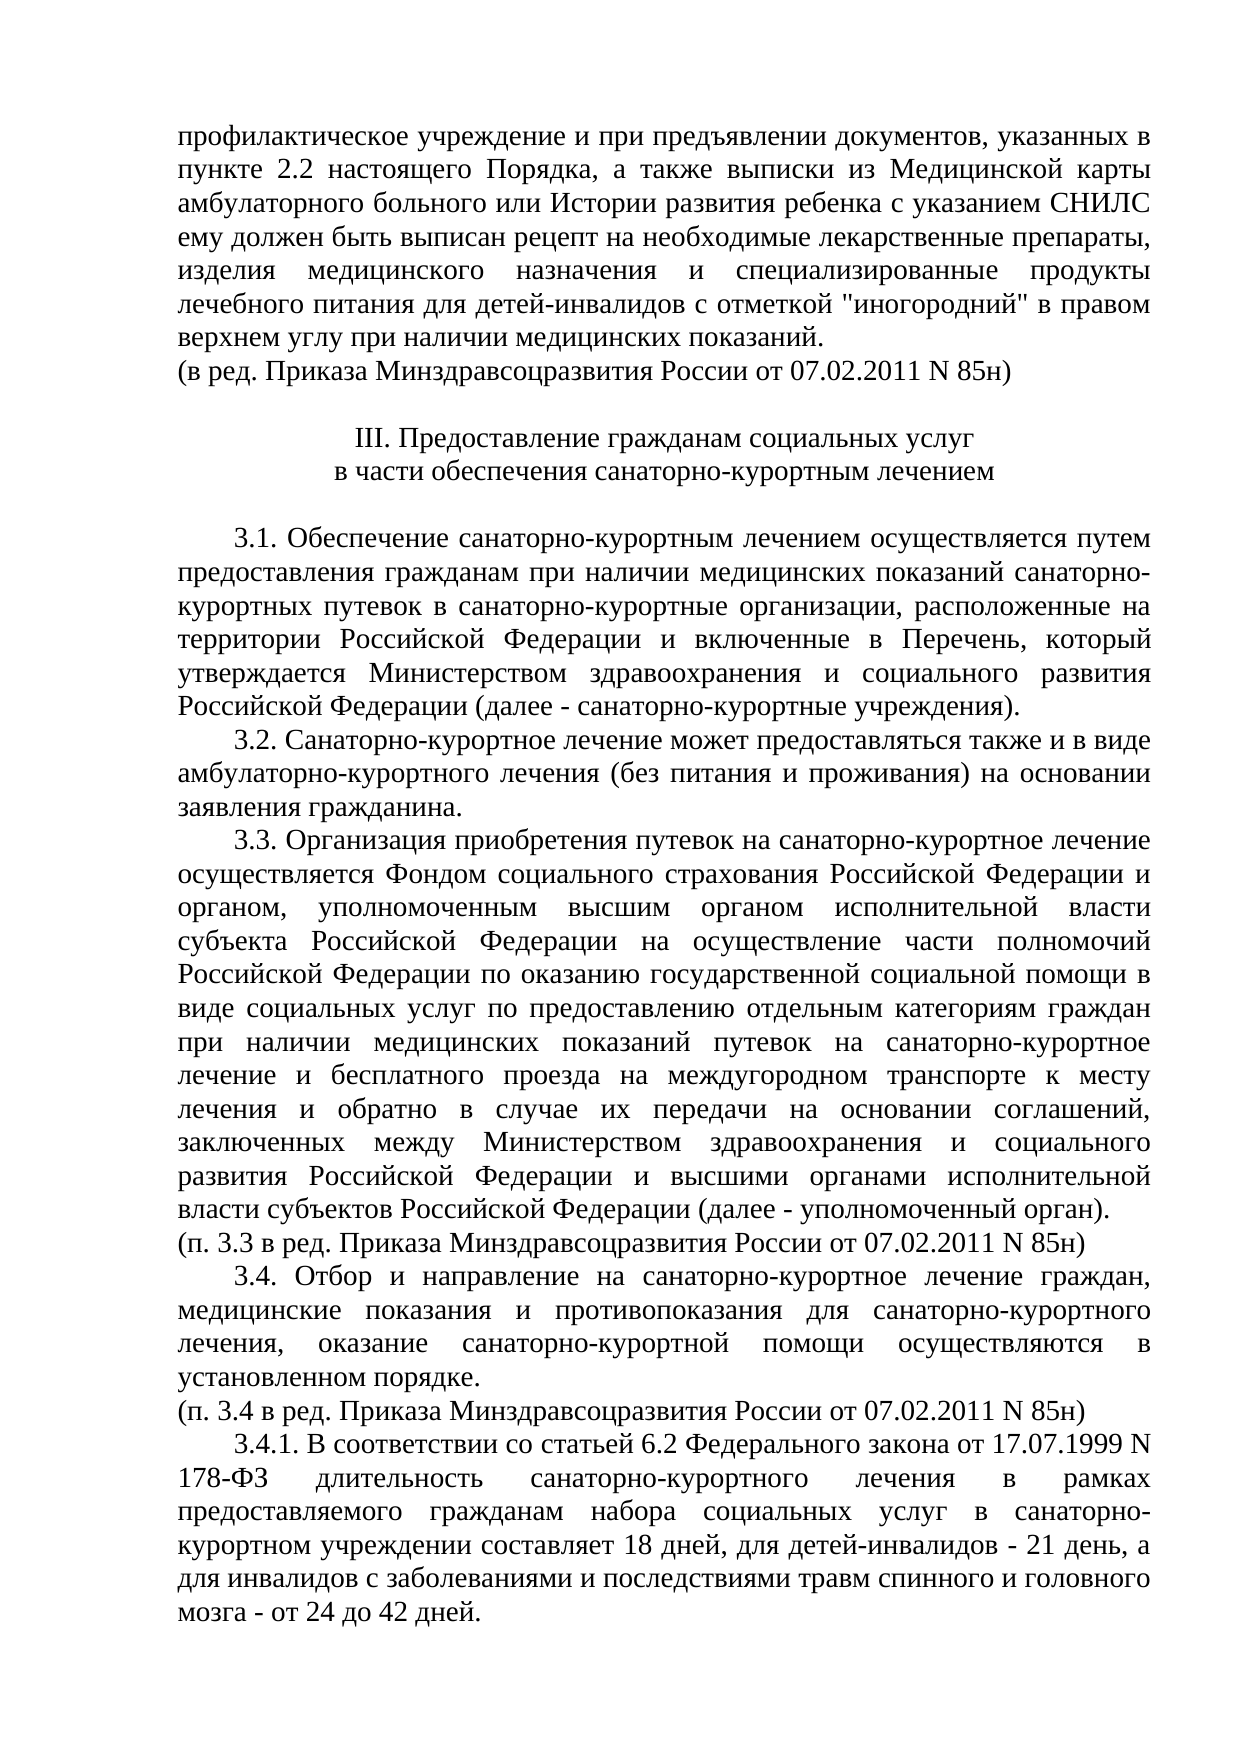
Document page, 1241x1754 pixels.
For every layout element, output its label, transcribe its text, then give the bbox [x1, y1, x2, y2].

text (в ред. Приказа Минздравсоцразвития России от 07.02.2011 N 85н) [177, 353, 1152, 386]
text 3.1. Обеспечение санаторно-курортным лечением осуществляется путем предоставления гражданам при наличии медицинских показаний санаторно-курортных путевок в санаторно-курортные организации, расположенные на территории Российской Федерации и включенные в Перечень, который утверждается Министерством здравоохранения и социального развития Российской Федерации (далее - санаторно-курортные учреждения). [177, 521, 1152, 722]
text 3.4. Отбор и направление на санаторно-курортное лечение граждан, медицинские показания и противопоказания для санаторно-курортного лечения, оказание санаторно-курортной помощи осуществляются в установленном порядке. [177, 1258, 1152, 1393]
text (п. 3.3 в ред. Приказа Минздравсоцразвития России от 07.02.2011 N 85н) [177, 1225, 1152, 1258]
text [177, 118, 1152, 353]
text (п. 3.4 в ред. Приказа Минздравсоцразвития России от 07.02.2011 N 85н) [177, 1393, 1152, 1426]
text 3.2. Санаторно-курортное лечение может предоставляться также и в виде амбулаторно-курортного лечения (без питания и проживания) на основании заявления гражданина. [177, 722, 1152, 822]
text III. Предоставление гражданам социальных услуг [177, 420, 1152, 453]
text 3.3. Организация приобретения путевок на санаторно-курортное лечение осуществляется Фондом социального страхования Российской Федерации и органом, уполномоченным высшим органом исполнительной власти субъекта Российской Федерации на осуществление части полномочий Российской Федерации по оказанию государственной социальной помощи в виде социальных услуг по предоставлению отдельным категориям граждан при наличии медицинских показаний путевок на санаторно-курортное лечение и бесплатного проезда на междугородном транспорте к месту лечения и обратно в случае их передачи на основании соглашений, заключенных между Министерством здравоохранения и социального развития Российской Федерации и высшими органами исполнительной власти субъектов Российской Федерации (далее - уполномоченный орган). [177, 822, 1152, 1225]
text 3.4.1. В соответствии со статьей 6.2 Федерального закона от 17.07.1999 N 178-ФЗ длительность санаторно-курортного лечения в рамках предоставляемого гражданам набора социальных услуг в санаторно-курортном учреждении составляет 18 дней, для детей-инвалидов - 21 день, а для инвалидов с заболеваниями и последствиями травм спинного и головного мозга - от 24 до 42 дней. [177, 1426, 1152, 1627]
text в части обеспечения санаторно-курортным лечением [177, 453, 1152, 487]
